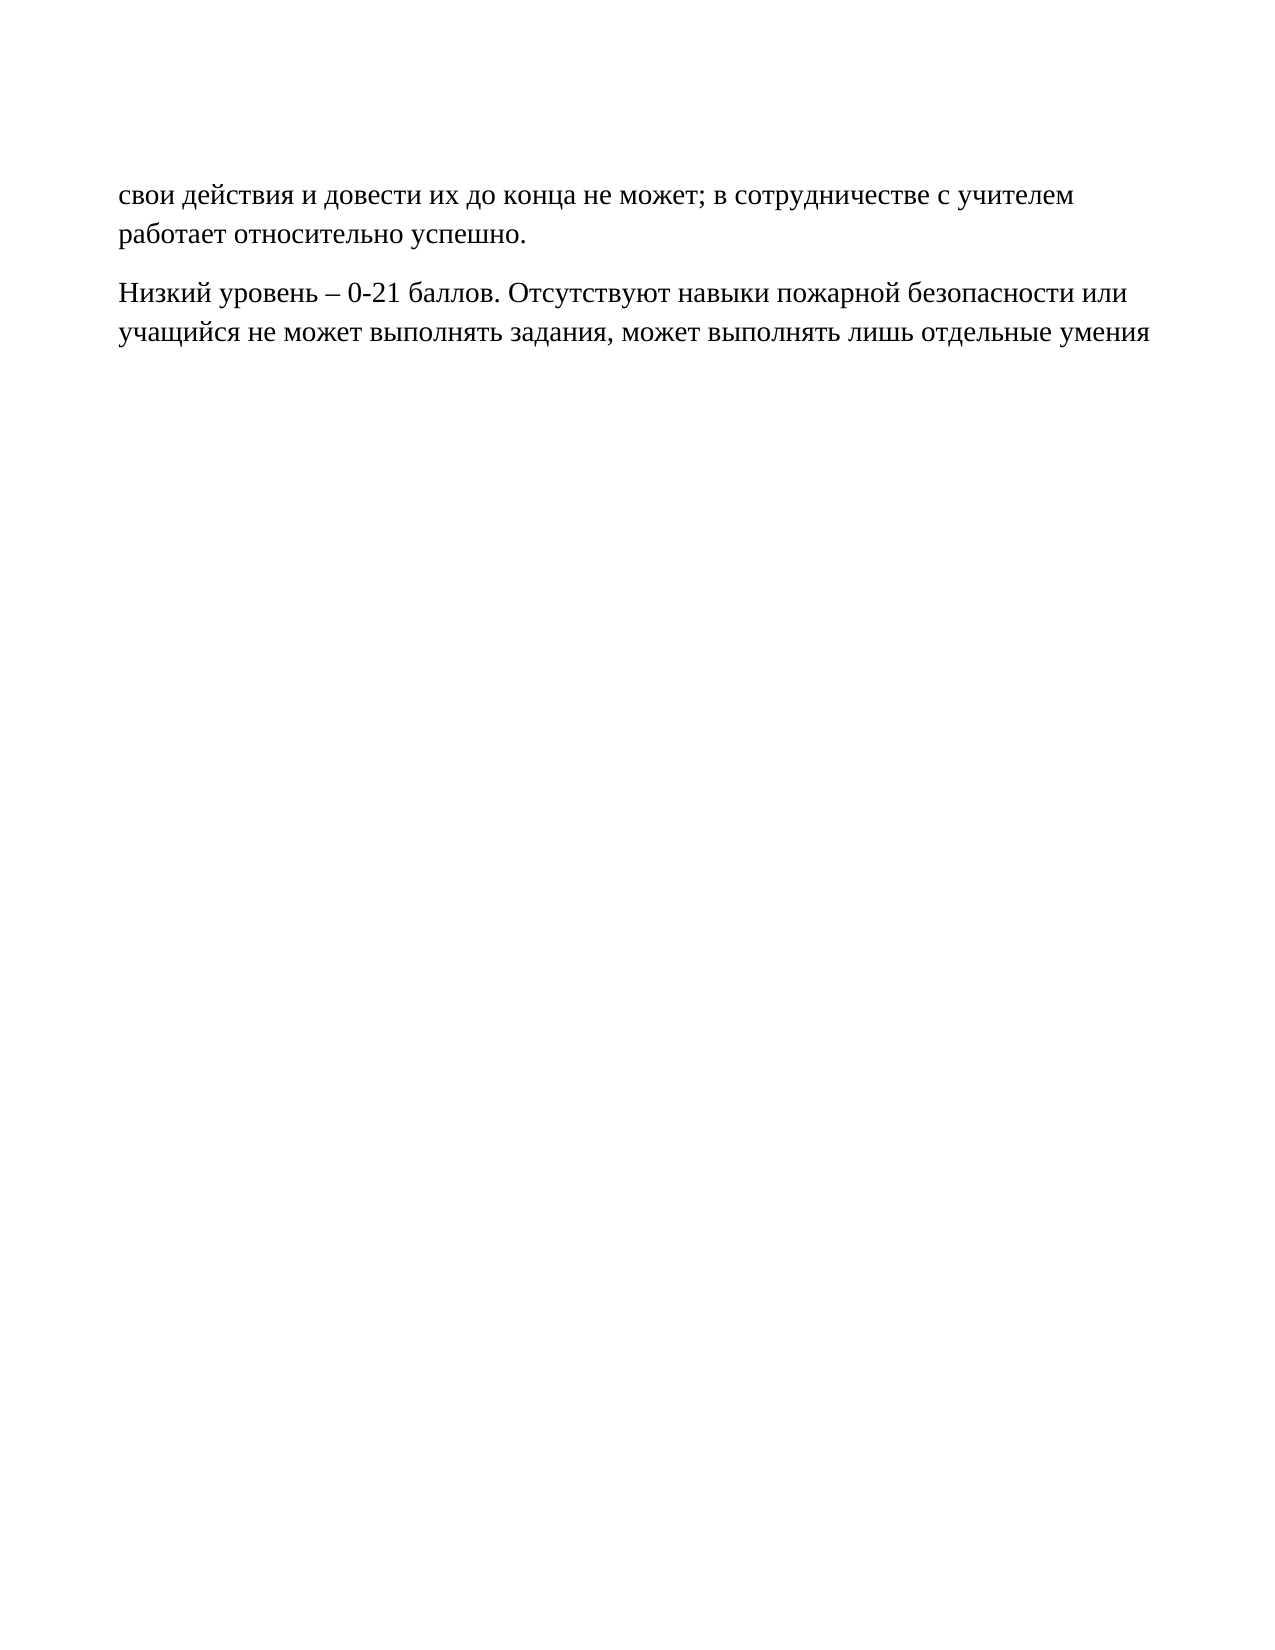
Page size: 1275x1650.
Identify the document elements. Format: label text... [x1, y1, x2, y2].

text Низкий уровень – 0-21 баллов. Отсутствуют навыки пожарной безопасности или учащийся не может выполнять задания, может выполнять лишь отдельные умения [118, 275, 1157, 347]
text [118, 177, 1157, 249]
